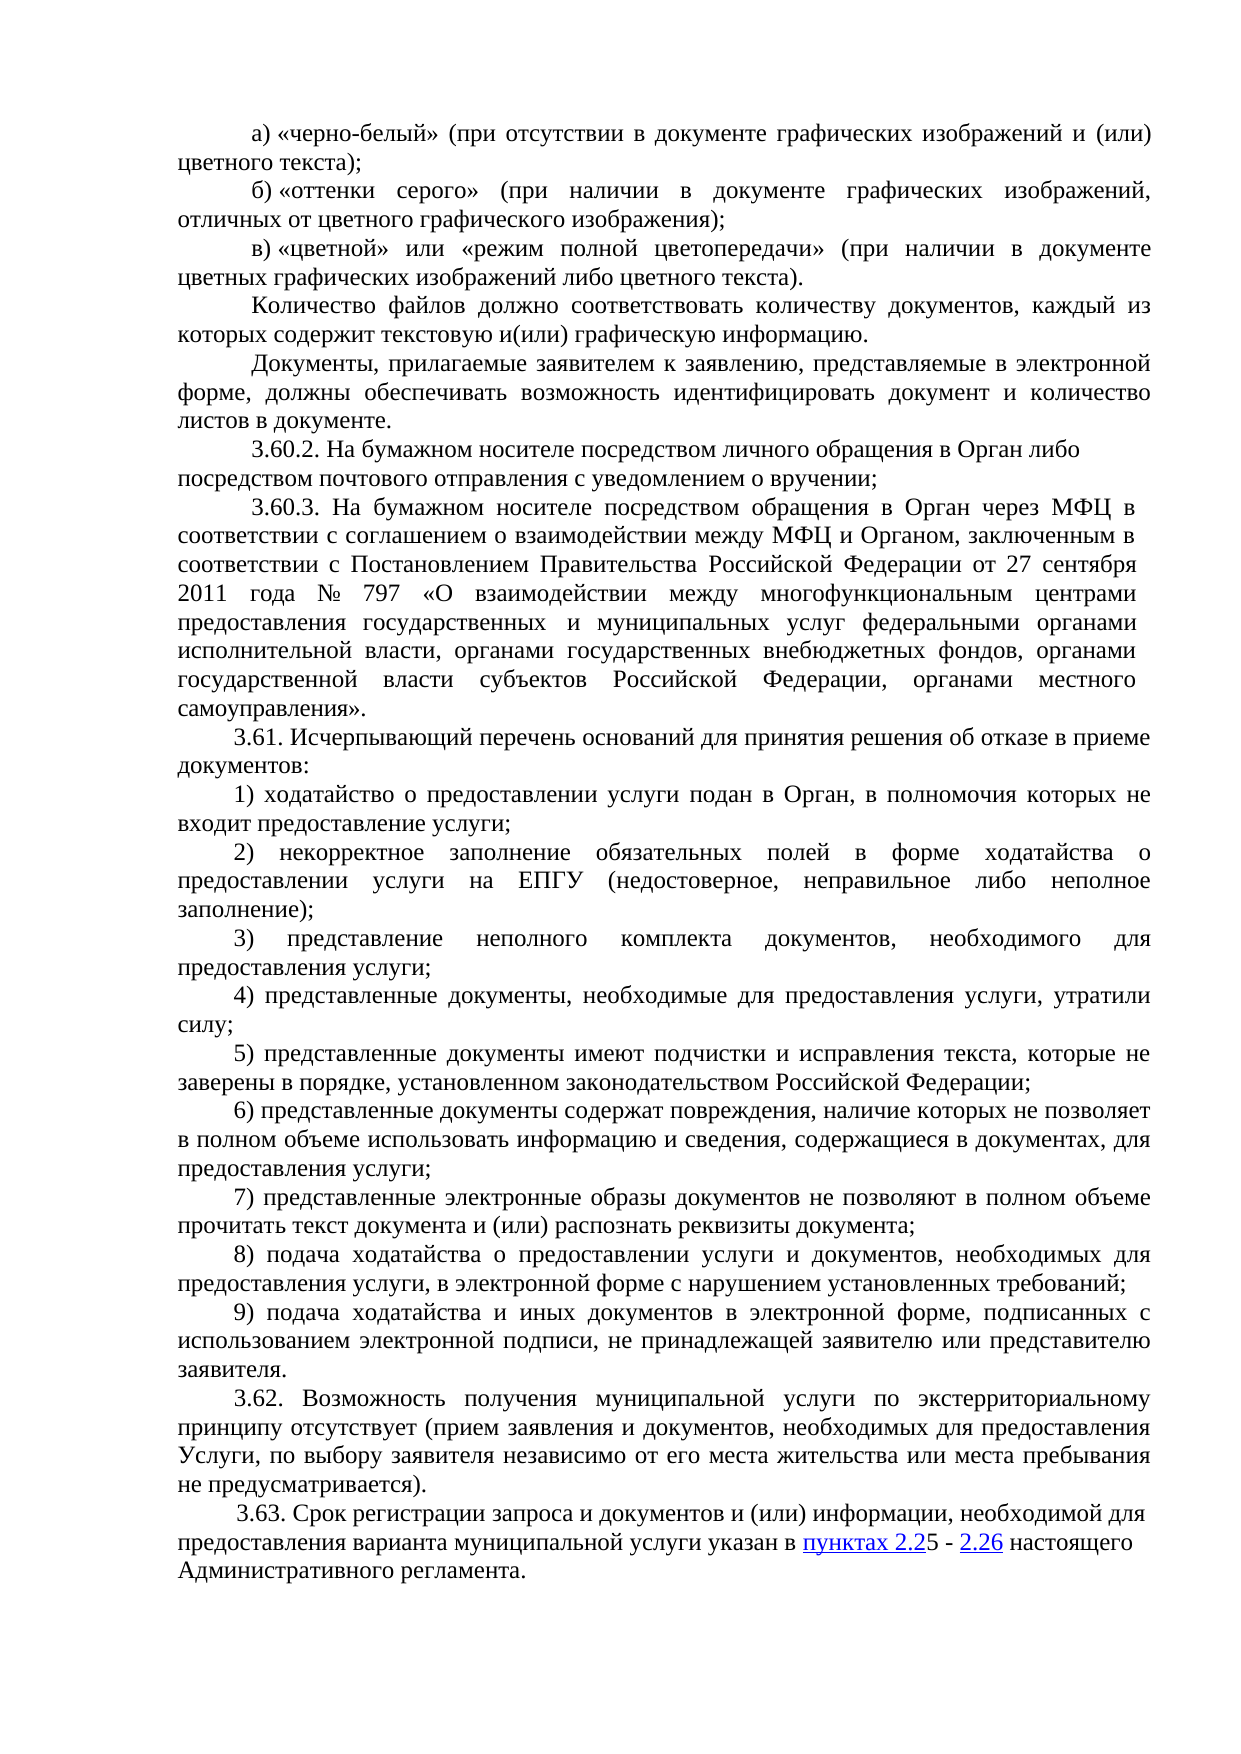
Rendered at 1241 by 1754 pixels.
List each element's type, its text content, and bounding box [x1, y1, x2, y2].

text 3.60.2. На бумажном носителе посредством личного обращения в Орган либо посредством почтового отправления с уведомлением о вручении; [177, 434, 1137, 492]
text 6) представленные документы содержат повреждения, наличие которых не позволяет в полном объеме использовать информацию и сведения, содержащиеся в документах, для предоставления услуги; [177, 1096, 1152, 1182]
text Количество файлов должно соответствовать количеству документов, каждый из которых содержит текстовую и(или) графическую информацию. [177, 291, 1152, 348]
text б) «оттенки серого» (при наличии в документе графических изображений, отличных от цветного графического изображения); [177, 176, 1152, 233]
text в) «цветной» или «режим полной цветопередачи» (при наличии в документе цветных графических изображений либо цветного текста). [177, 233, 1152, 291]
text 7) представленные электронные образы документов не позволяют в полном объеме прочитать текст документа и (или) распознать реквизиты документа; [177, 1182, 1152, 1239]
text 3.63. Срок регистрации запроса и документов и (или) информации, необходимой для предоставления варианта муниципальной услуги указан в пунктах 2.25 - 2.26 настоящего Административного регламента. [177, 1498, 1152, 1584]
text 3) представление неполного комплекта документов, необходимого для предоставления услуги; [177, 923, 1152, 981]
text 3.60.3. На бумажном носителе посредством обращения в Орган через МФЦ в соответствии с соглашением о взаимодействии между МФЦ и Органом, заключенным в соответствии с Постановлением Правительства Российской Федерации от 27 сентября 2011 года № 797 «О взаимодействии между многофункциональным центрами предоставления государственных и муниципальных услуг федеральными органами исполнительной власти, органами государственных внебюджетных фондов, органами государственной власти субъектов Российской Федерации, органами местного самоуправления». [177, 492, 1137, 722]
text 4) представленные документы, необходимые для предоставления услуги, утратили силу; [177, 981, 1152, 1038]
text 1) ходатайство о предоставлении услуги подан в Орган, в полномочия которых не входит предоставление услуги; [177, 779, 1152, 837]
text а) «черно-белый» (при отсутствии в документе графических изображений и (или) цветного текста); [177, 118, 1152, 176]
text Документы, прилагаемые заявителем к заявлению, представляемые в электронной форме, должны обеспечивать возможность идентифицировать документ и количество листов в документе. [177, 348, 1152, 434]
text 8) подача ходатайства о предоставлении услуги и документов, необходимых для предоставления услуги, в электронной форме с нарушением установленных требований; [177, 1239, 1152, 1297]
text 3.61. Исчерпывающий перечень оснований для принятия решения об отказе в приеме документов: [177, 722, 1152, 779]
text 3.62. Возможность получения муниципальной услуги по экстерриториальному принципу отсутствует (прием заявления и документов, необходимых для предоставления Услуги, по выбору заявителя независимо от его места жительства или места пребывания не предусматривается). [177, 1383, 1152, 1498]
text 5) представленные документы имеют подчистки и исправления текста, которые не заверены в порядке, установленном законодательством Российской Федерации; [177, 1038, 1152, 1096]
text 9) подача ходатайства и иных документов в электронной форме, подписанных с использованием электронной подписи, не принадлежащей заявителю или представителю заявителя. [177, 1297, 1152, 1383]
text 2) некорректное заполнение обязательных полей в форме ходатайства о предоставлении услуги на ЕПГУ (недостоверное, неправильное либо неполное заполнение); [177, 837, 1152, 923]
